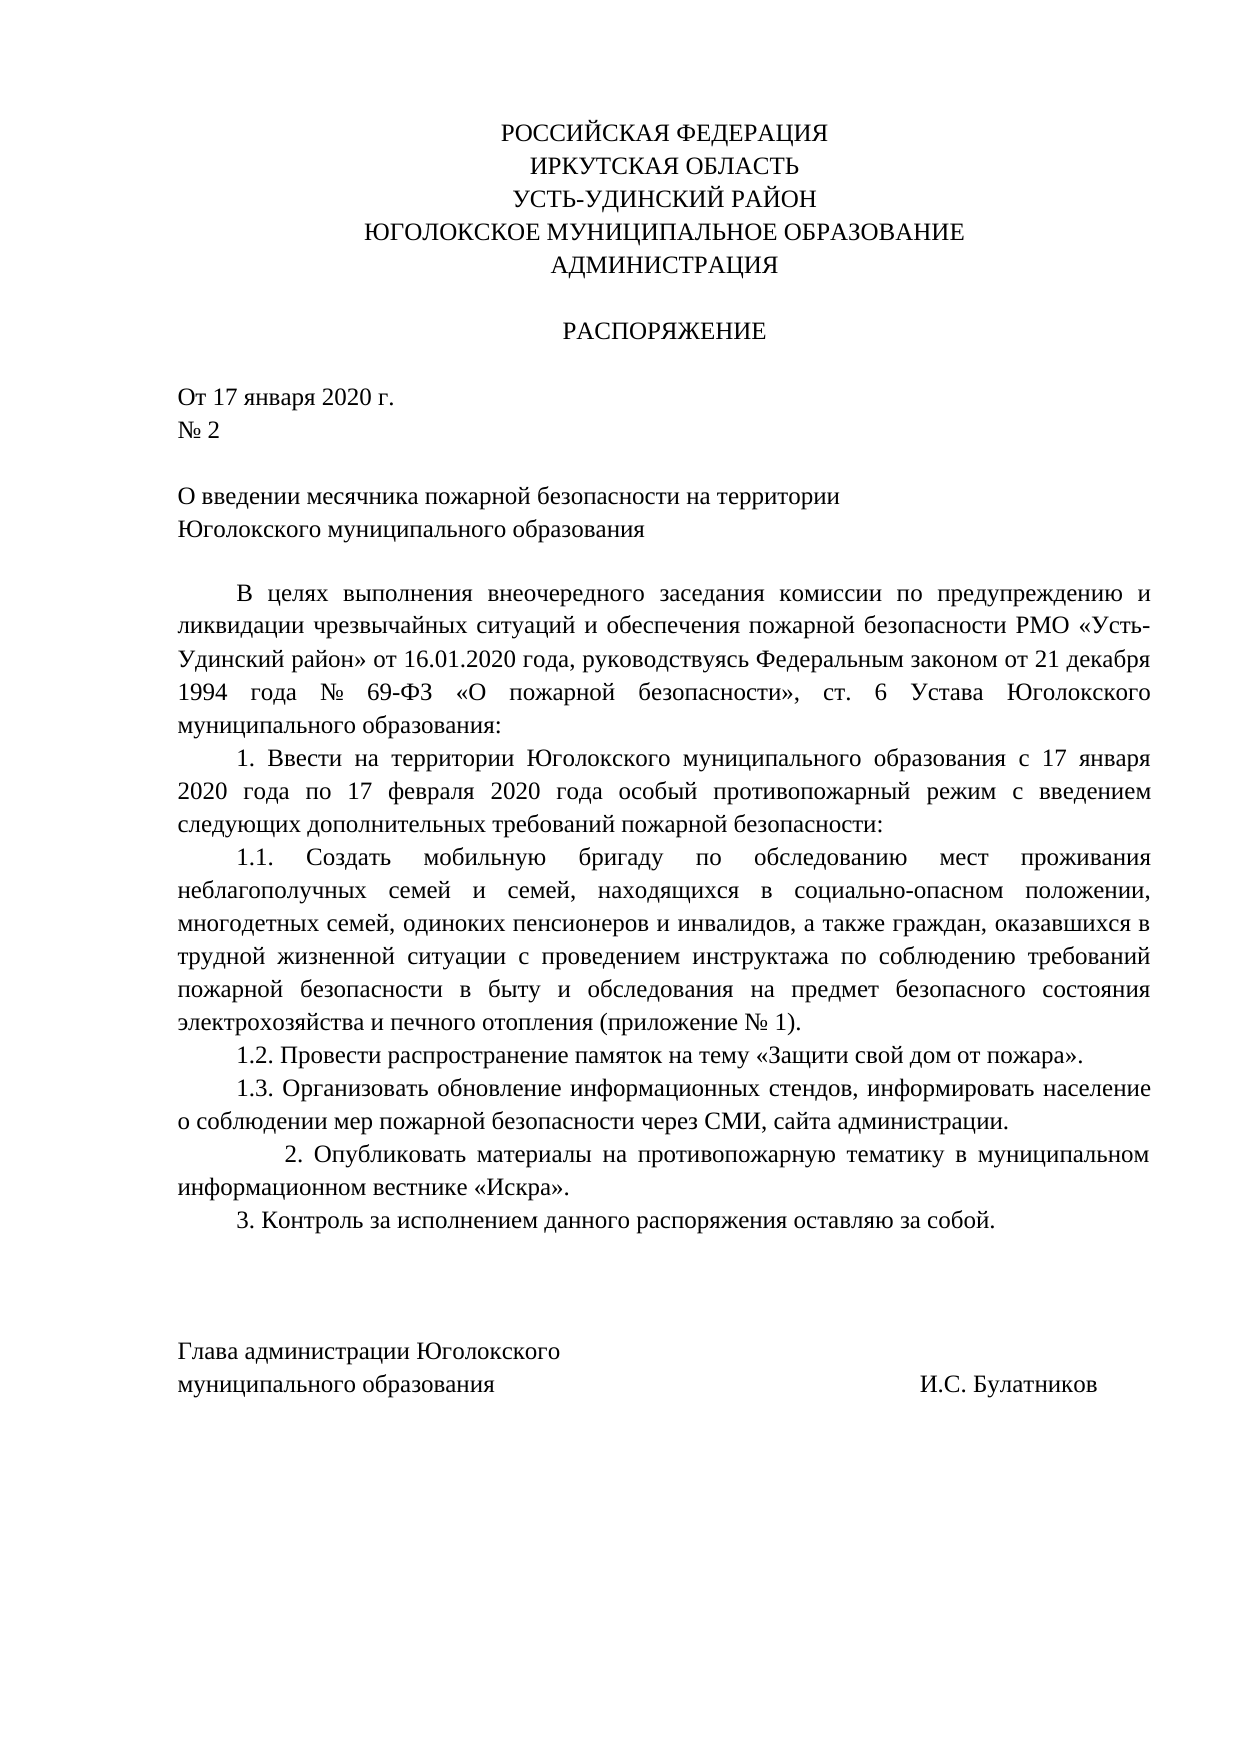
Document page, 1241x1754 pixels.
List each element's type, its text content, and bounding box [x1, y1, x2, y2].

text РОССИЙСКАЯ ФЕДЕРАЦИЯ [177, 118, 1152, 147]
text О введении месячника пожарной безопасности на территории [177, 481, 1152, 510]
text ИРКУТСКАЯ ОБЛАСТЬ [177, 151, 1152, 180]
text 1. Ввести на территории Юголокского муниципального образования с 17 января 2020 года по 17 февраля 2020 года особый противопожарный режим с введением следующих дополнительных требований пожарной безопасности: [177, 743, 1152, 837]
text № 2 [177, 415, 1152, 444]
text 2. Опубликовать материалы на противопожарную тематику в муниципальном информационном вестнике «Искра». [177, 1139, 1152, 1201]
text Глава администрации Юголокского [177, 1336, 1152, 1365]
text РАСПОРЯЖЕНИЕ [177, 316, 1152, 345]
text АДМИНИСТРАЦИЯ [177, 250, 1152, 279]
text 1.2. Провести распространение памяток на тему «Защити свой дом от пожара». [177, 1040, 1152, 1069]
text 1.3. Организовать обновление информационных стендов, информировать население о соблюдении мер пожарной безопасности через СМИ, сайта администрации. [177, 1073, 1152, 1135]
text муниципального образования И.С. Булатников [177, 1369, 1152, 1398]
text ЮГОЛОКСКОЕ МУНИЦИПАЛЬНОЕ ОБРАЗОВАНИЕ [177, 217, 1152, 246]
text 3. Контроль за исполнением данного распоряжения оставляю за собой. [177, 1205, 1152, 1234]
text Юголокского муниципального образования [177, 514, 1152, 543]
text УСТЬ-УДИНСКИЙ РАЙОН [177, 184, 1152, 213]
text 1.1. Создать мобильную бригаду по обследованию мест проживания неблагополучных семей и семей, находящихся в социально-опасном положении, многодетных семей, одиноких пенсионеров и инвалидов, а также граждан, оказавшихся в трудной жизненной ситуации с проведением инструктажа по соблюдению требований пожарной безопасности в быту и обследования на предмет безопасного состояния электрохозяйства и печного отопления (приложение № 1). [177, 842, 1152, 1036]
text В целях выполнения внеочередного заседания комиссии по предупреждению и ликвидации чрезвычайных ситуаций и обеспечения пожарной безопасности РМО «Усть-Удинский район» от 16.01.2020 года, руководствуясь Федеральным законом от 21 декабря 1994 года № 69-ФЗ «О пожарной безопасности», ст. 6 Устава Юголокского муниципального образования: [177, 578, 1152, 738]
text От 17 января 2020 г. [177, 382, 1152, 411]
